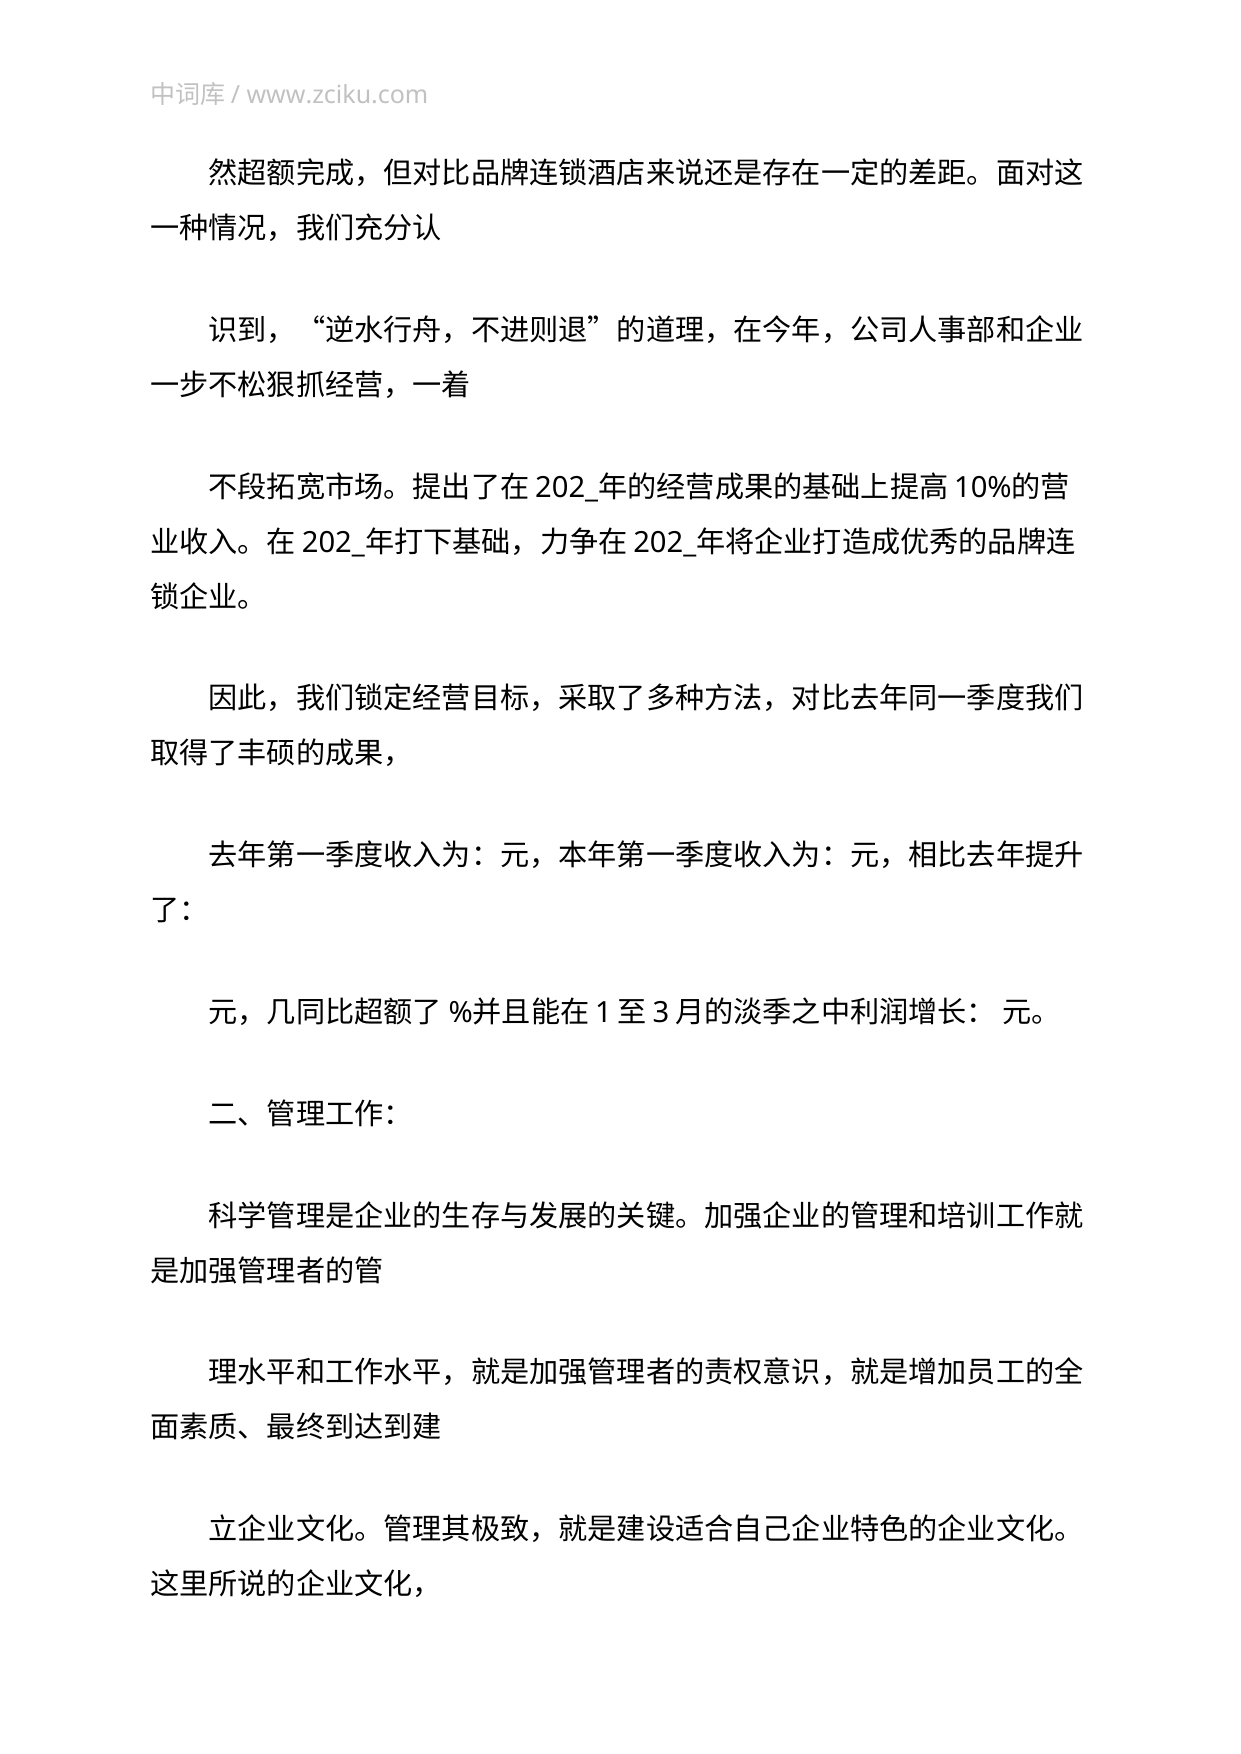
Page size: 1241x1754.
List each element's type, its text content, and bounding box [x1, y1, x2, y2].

text 识到，“逆水行舟，不进则退”的道理，在今年，公司人事部和企业一步不松狠抓经营，一着 [150, 307, 1090, 404]
text 不段拓宽市场。提出了在202_年的经营成果的基础上提高10%的营业收入。在202_年打下基础，力争在202_年将企业打造成优秀的品牌连锁企业。 [150, 463, 1090, 616]
text 科学管理是企业的生存与发展的关键。加强企业的管理和培训工作就是加强管理者的管 [150, 1192, 1090, 1289]
text 去年第一季度收入为：元，本年第一季度收入为：元，相比去年提升了： [150, 832, 1090, 929]
text 因此，我们锁定经营目标，采取了多种方法，对比去年同一季度我们取得了丰硕的成果， [150, 675, 1090, 772]
text 理水平和工作水平，就是加强管理者的责权意识，就是增加员工的全面素质、最终到达到建 [150, 1349, 1090, 1446]
text 元，几同比超额了 %并且能在1至3月的淡季之中利润增长： 元。 [150, 988, 1090, 1031]
text 立企业文化。管理其极致，就是建设适合自己企业特色的企业文化。这里所说的企业文化， [150, 1506, 1090, 1603]
text 然超额完成，但对比品牌连锁酒店来说还是存在一定的差距。面对这一种情况，我们充分认 [150, 150, 1090, 247]
text 二、管理工作： [150, 1090, 1090, 1133]
